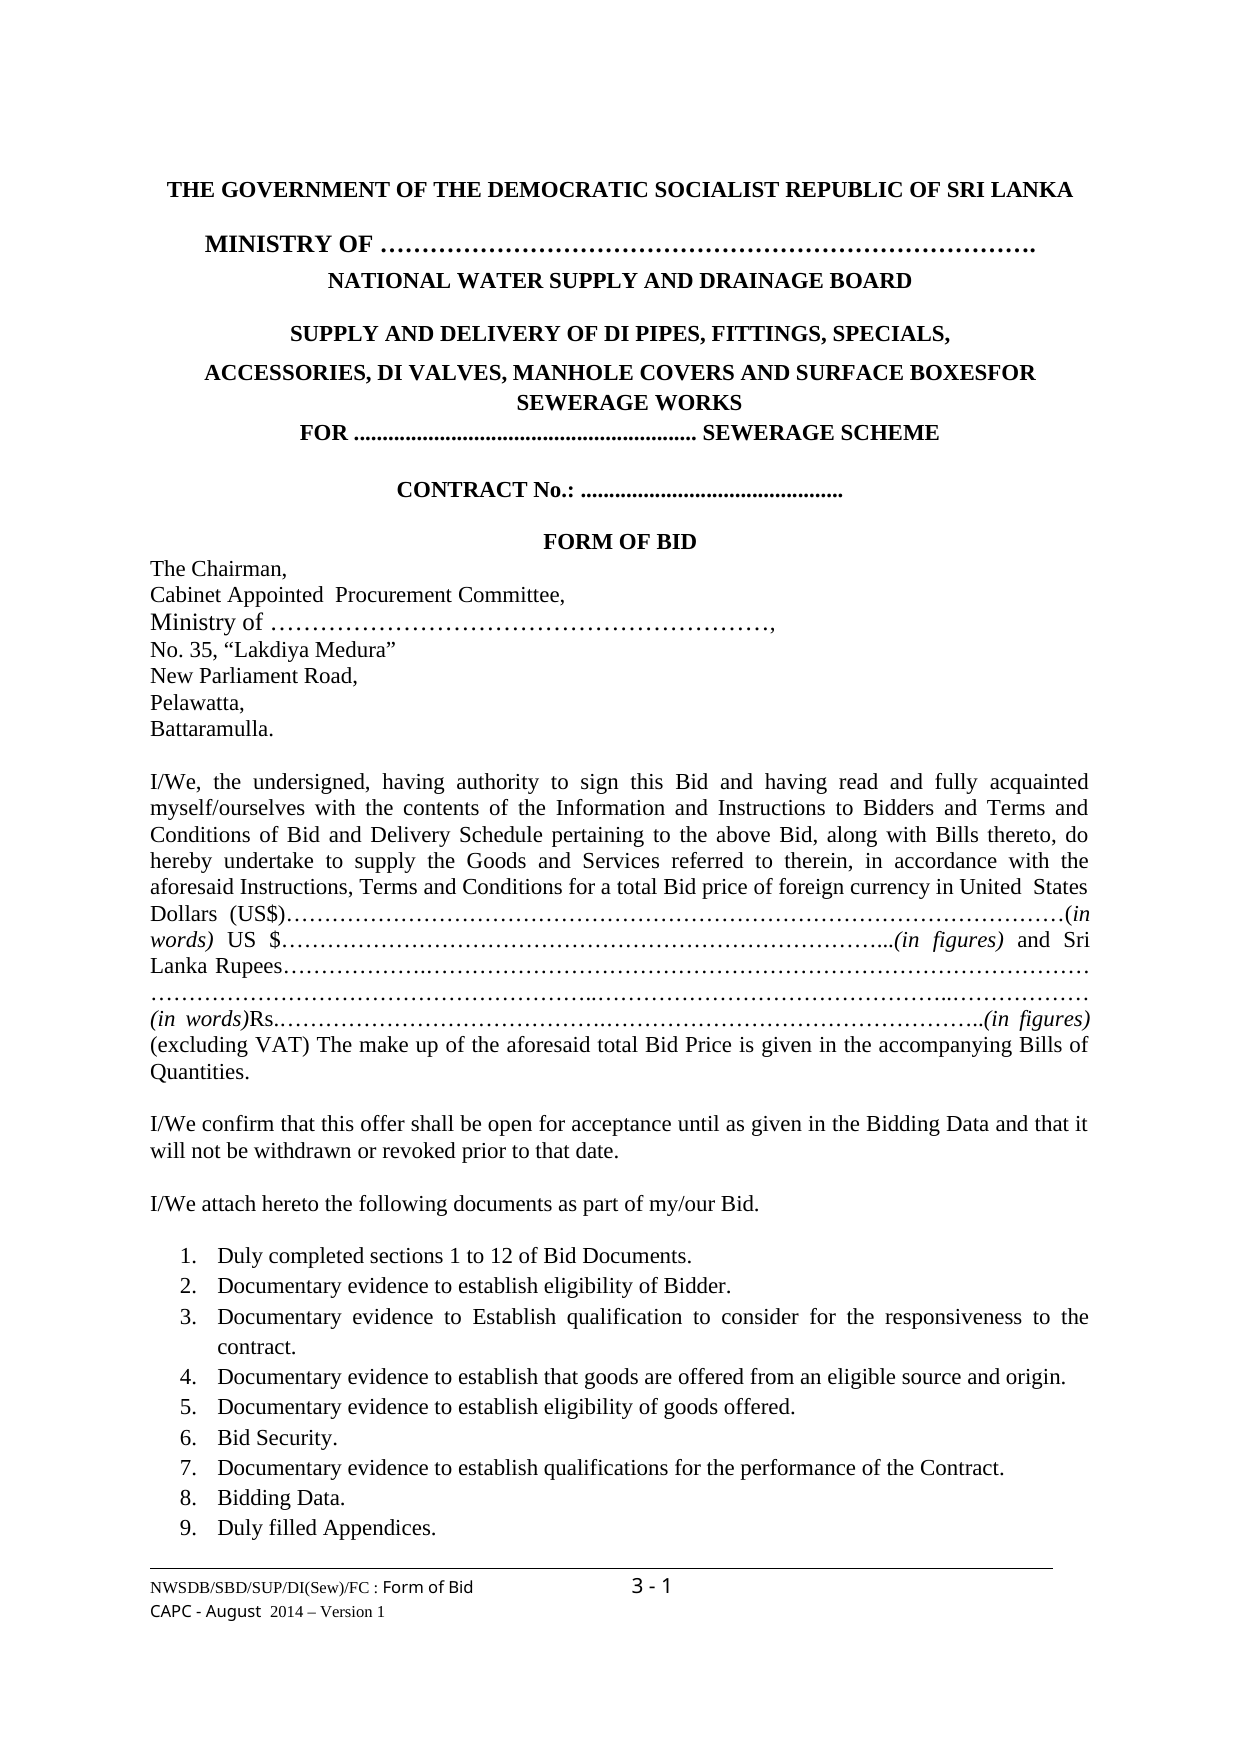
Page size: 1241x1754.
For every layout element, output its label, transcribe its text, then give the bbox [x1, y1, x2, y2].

text No. 35, “Lakdiya Medura” [150, 636, 1090, 662]
list Documentary evidence to establish qualifications for the performance of the Contract. [179, 1454, 1090, 1480]
text I/We attach hereto the following documents as part of my/our Bid. [150, 1189, 1090, 1216]
list Documentary evidence to establish eligibility of goods offered. [179, 1393, 1090, 1420]
text Battaramulla. [150, 715, 1090, 742]
text I/We confirm that this offer shall be open for acceptance until as given in the Bidding Data and that it will not be withdrawn or revoked prior to that date. [150, 1111, 1090, 1163]
text THE GOVERNMENT OF THE DEMOCRATIC SOCIALIST REPUBLIC OF SRI LANKA [150, 176, 1090, 203]
text CONTRACT No.: .............................................. [150, 476, 1090, 502]
text ACCESSORIES, DI VALVES, MANHOLE COVERS AND SURFACE BOXESFOR SEWERAGE WORKS [150, 359, 1090, 415]
list Bid Security. [179, 1423, 1090, 1450]
text MINISTRY OF ……………………………………………………………………. [150, 229, 1090, 258]
text Ministry of ……………………………………………………, [150, 607, 1090, 636]
text I/We, the undersigned, having authority to sign this Bid and having read and fully acquainted myself/ourselves with the contents of the Information and Instructions to Bidders and Terms and Conditions of Bid and Delivery Schedule pertaining to the above Bid, along with Bills thereto, do hereby undertake to supply the Goods and Services referred to therein, in accordance with the aforesaid Instructions, Terms and Conditions for a total Bid price of foreign currency in United States Dollars (US$)…………………………………………………………………………………………(in words) US $……………………………………………………………………...(in figures) and Sri Lanka Rupees……………….…………………………………………………………………………… …………………………………………………..………………………………………..………………(in words)Rs.…………………………………….…………………………………………..(in figures) (excluding VAT) The make up of the aforesaid total Bid Price is given in the accompanying Bills of Quantities. [150, 768, 1090, 1084]
list Documentary evidence to Establish qualification to consider for the responsiveness to the contract. [179, 1303, 1090, 1359]
list Bidding Data. [179, 1484, 1090, 1510]
text Cabinet Appointed Procurement Committee, [150, 581, 1090, 607]
text FOR ............................................................ SEWERAGE SCHEME [150, 419, 1090, 445]
text FORM OF BID [150, 528, 1090, 555]
text The Chairman, [150, 555, 1090, 581]
text SUPPLY AND DELIVERY OF DI PIPES, FITTINGS, SPECIALS, [150, 320, 1090, 346]
text Pelawatta, [150, 689, 1090, 715]
text NATIONAL WATER SUPPLY AND DRAINAGE BOARD [150, 267, 1090, 294]
list Documentary evidence to establish eligibility of Bidder. [179, 1272, 1090, 1299]
list Duly completed sections 1 to 12 of Bid Documents. [179, 1242, 1090, 1269]
list Documentary evidence to establish that goods are offered from an eligible source and origin. [179, 1363, 1090, 1389]
text New Parliament Road, [150, 662, 1090, 689]
list Duly filled Appendices. [179, 1514, 1090, 1541]
